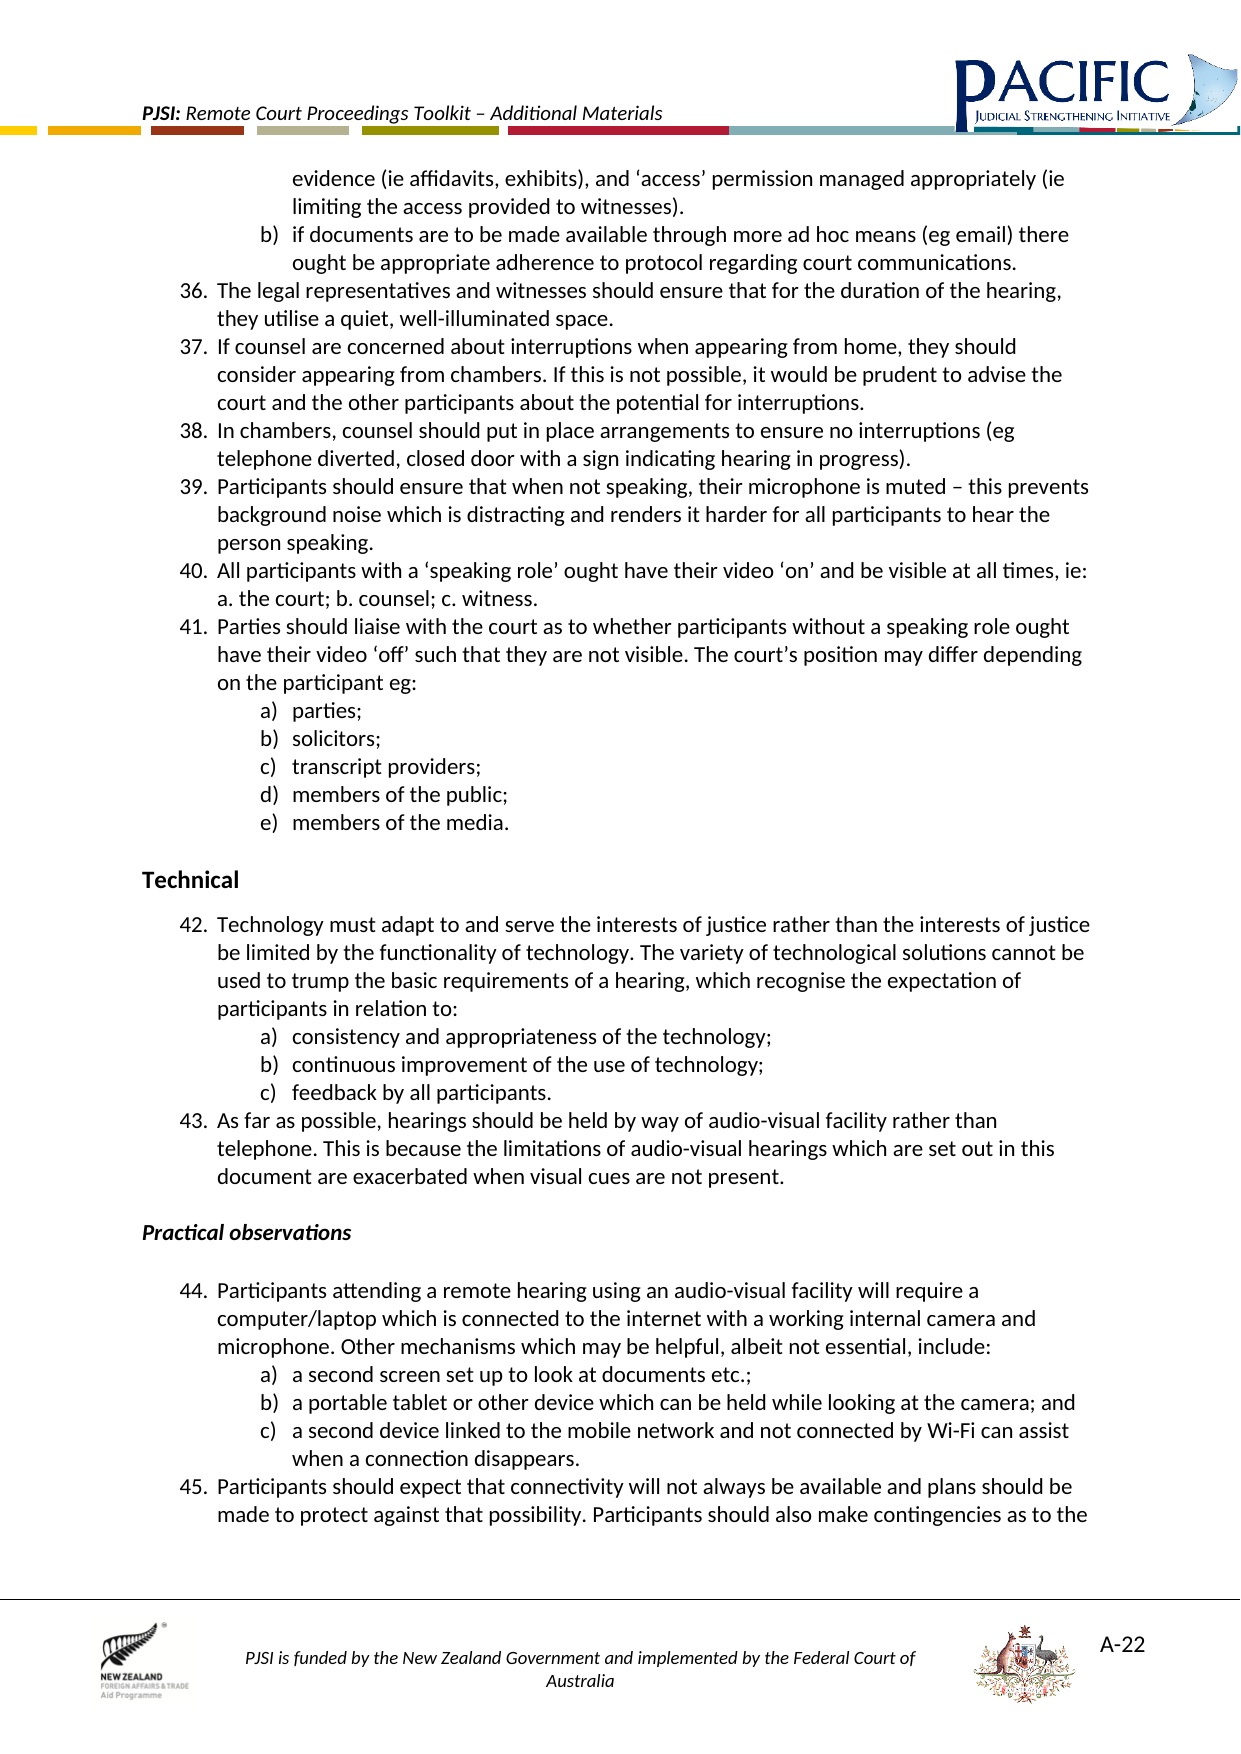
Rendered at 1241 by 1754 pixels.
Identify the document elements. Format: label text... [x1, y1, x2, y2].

list parties; [260, 696, 1092, 724]
list if documents are to be made available through more ad hoc means (eg email) there ought be appropriate adherence to protocol regarding court communications. [260, 220, 1092, 276]
text Practical observations [142, 1218, 1092, 1247]
list consistency and appropriateness of the technology; [260, 1022, 1092, 1050]
picture [969, 1622, 1080, 1705]
text Technical [142, 864, 1092, 895]
list solicitors; [260, 724, 1092, 752]
list a second device linked to the mobile network and not connected by Wi-Fi can assist when a connection disappears. [260, 1416, 1092, 1472]
list members of the public; [260, 780, 1092, 808]
list Technology must adapt to and serve the interests of justice rather than the interests of justice be limited by the functionality of technology. The variety of technological solutions cannot be used to trump the basic requirements of a hearing, which recognise the expectation of participants in relation to: [179, 910, 1092, 1022]
list a second screen set up to look at documents etc.; [260, 1360, 1092, 1388]
list The legal representatives and witnesses should ensure that for the duration of the hearing, they utilise a quiet, well-illuminated space. [179, 276, 1092, 332]
list feedback by all participants. [260, 1078, 1092, 1106]
list transcript providers; [260, 752, 1092, 780]
list All participants with a ‘speaking role’ ought have their video ‘on’ and be visible at all times, ie: a. the court; b. counsel; c. witness. [179, 556, 1092, 612]
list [179, 1472, 1092, 1528]
list If counsel are concerned about interruptions when appearing from home, they should consider appearing from chambers. If this is not possible, it would be prudent to advise the court and the other participants about the potential for interruptions. [179, 332, 1092, 416]
list a portable tablet or other device which can be held while looking at the camera; and [260, 1388, 1092, 1416]
list Parties should liaise with the court as to whether participants without a speaking role ought have their video ‘off’ such that they are not visible. The court’s position may differ depending on the participant eg: [179, 612, 1092, 696]
picture [92, 1616, 196, 1706]
list In chambers, counsel should put in place arrangements to ensure no interruptions (eg telephone diverted, closed door with a sign indicating hearing in progress). [179, 416, 1092, 472]
list As far as possible, hearings should be held by way of audio-visual facility rather than telephone. This is because the limitations of audio-visual hearings which are set out in this document are exacerbated when visual cues are not present. [179, 1106, 1092, 1191]
picture [0, 52, 1241, 135]
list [260, 164, 1092, 220]
list members of the media. [260, 808, 1092, 836]
list Participants should ensure that when not speaking, their microphone is muted – this prevents background noise which is distracting and renders it harder for all participants to hear the person speaking. [179, 472, 1092, 556]
list Participants attending a remote hearing using an audio-visual facility will require a computer/laptop which is connected to the internet with a working internal camera and microphone. Other mechanisms which may be helpful, albeit not essential, include: [179, 1276, 1092, 1360]
list continuous improvement of the use of technology; [260, 1050, 1092, 1078]
